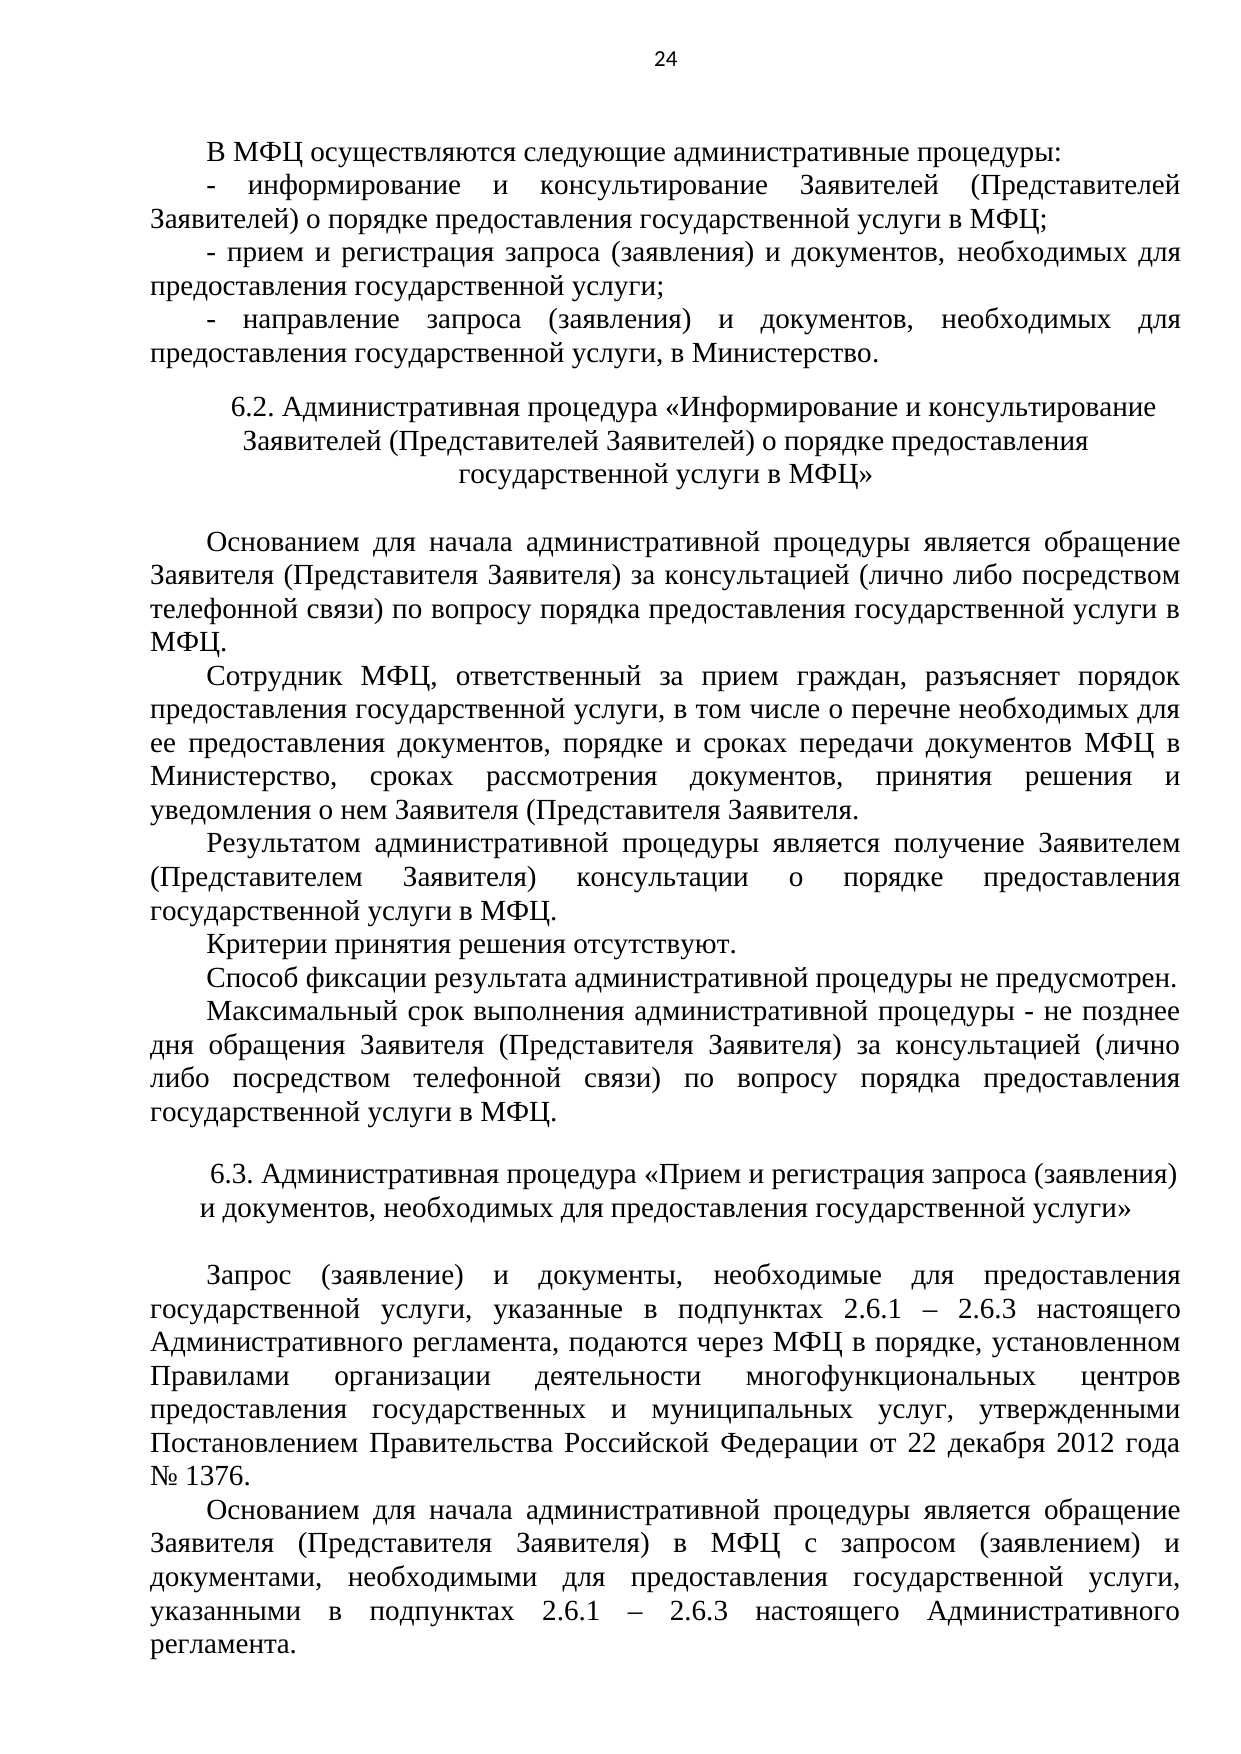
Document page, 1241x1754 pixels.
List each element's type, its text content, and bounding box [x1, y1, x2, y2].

text Результатом административной процедуры является получение Заявителем (Представителем Заявителя) консультации о порядке предоставления государственной услуги в МФЦ. [150, 826, 1181, 926]
text Запрос (заявление) и документы, необходимые для предоставления государственной услуги, указанные в подпунктах 2.6.1 – 2.6.3 настоящего Административного регламента, подаются через МФЦ в порядке, установленном Правилами организации деятельности многофункциональных центров предоставления государственных и муниципальных услуг, утвержденными Постановлением Правительства Российской Федерации от 22 декабря 2012 года № 1376. [150, 1257, 1181, 1492]
text В МФЦ осуществляются следующие административные процедуры: [150, 134, 1181, 167]
text Сотрудник МФЦ, ответственный за прием граждан, разъясняет порядок предоставления государственной услуги, в том числе о перечне необходимых для ее предоставления документов, порядке и сроках передачи документов МФЦ в Министерство, сроках рассмотрения документов, принятия решения и уведомления о нем Заявителя (Представителя Заявителя. [150, 658, 1181, 826]
text 6.3. Административная процедура «Прием и регистрация запроса (заявления) и документов, необходимых для предоставления государственной услуги» [150, 1157, 1181, 1224]
text - информирование и консультирование Заявителей (Представителей Заявителей) о порядке предоставления государственной услуги в МФЦ; [150, 167, 1181, 234]
text Максимальный срок выполнения административной процедуры - не позднее дня обращения Заявителя (Представителя Заявителя) за консультацией (лично либо посредством телефонной связи) по вопросу порядка предоставления государственной услуги в МФЦ. [150, 993, 1181, 1127]
text Критерии принятия решения отсутствуют. [150, 926, 1181, 960]
text - направление запроса (заявления) и документов, необходимых для предоставления государственной услуги, в Министерство. [150, 302, 1181, 369]
text Основанием для начала административной процедуры является обращение Заявителя (Представителя Заявителя) за консультацией (лично либо посредством телефонной связи) по вопросу порядка предоставления государственной услуги в МФЦ. [150, 524, 1181, 658]
text Способ фиксации результата административной процедуры не предусмотрен. [150, 960, 1181, 993]
text Основанием для начала административной процедуры является обращение Заявителя (Представителя Заявителя) в МФЦ с запросом (заявлением) и документами, необходимыми для предоставления государственной услуги, указанными в подпунктах 2.6.1 – 2.6.3 настоящего Административного регламента. [150, 1492, 1181, 1660]
text 6.2. Административная процедура «Информирование и консультирование Заявителей (Представителей Заявителей) о порядке предоставления государственной услуги в МФЦ» [150, 389, 1181, 490]
text - прием и регистрация запроса (заявления) и документов, необходимых для предоставления государственной услуги; [150, 234, 1181, 302]
